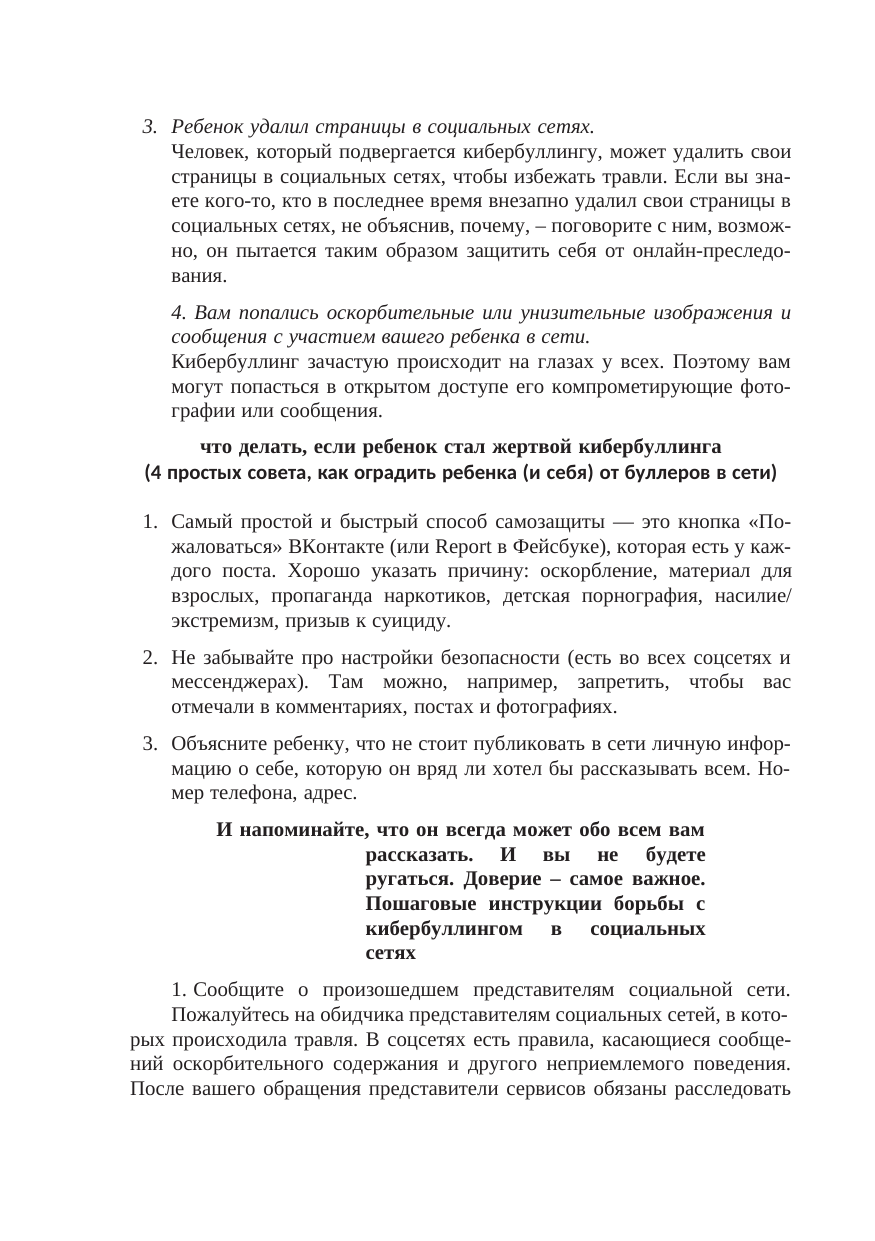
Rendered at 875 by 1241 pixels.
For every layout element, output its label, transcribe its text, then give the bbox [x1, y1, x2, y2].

list Не забывайте про настройки безопасности (есть во всех соцсетях и мессенджерах). Там можно, например, запретить, чтобы вас отмечали в комментариях, постах и фотографиях. [142, 644, 791, 718]
text что делать, если ребенок стал жертвой кибербуллинга [138, 434, 783, 458]
list Объясните ребенку, что не стоит публиковать в сети личную инфор- мацию о себе, которую он вряд ли хотел бы рассказывать всем. Но- мер телефона, адрес. [142, 731, 792, 804]
text (4 простых совета, как оградить ребенка (и себя) от буллеров в сети) [130, 459, 792, 484]
text Кибербуллинг зачастую происходит на глазах у всех. Поэтому вам могут попасться в открытом доступе его компрометирующие фото- графии или сообщения. [171, 349, 792, 422]
text Человек, который подвергается кибербуллингу, может удалить свои страницы в социальных сетях, чтобы избежать травли. Если вы зна- ете кого-то, кто в последнее время внезапно удалил свои страницы в социальных сетях, не объяснив, почему, – поговорите с ним, возмож- но, он пытается таким образом защитить себя от онлайн-преследо- вания. [171, 139, 792, 287]
list Самый простой и быстрый способ самозащиты — это кнопка «По- жаловаться» ВКонтакте (или Report в Фейсбуке), которая есть у каж- дого поста. Хорошо указать причину: оскорбление, материал для взрослых, пропаганда наркотиков, детская порнография, насилие/ экстремизм, призыв к суициду. [142, 509, 792, 632]
list Сообщите о произошедшем представителям социальной сети. Пожалуйтесь на обидчика представителям социальных сетей, в кото- [171, 977, 791, 1026]
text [130, 1026, 792, 1100]
text И напоминайте, что он всегда может обо всем вам рассказать. И вы не будете ругаться. Доверие – самое важное. Пошаговые инструкции борьбы с кибербуллингом в социальных сетях [216, 817, 706, 964]
list Вам попались оскорбительные или унизительные изображения и сообщения c участием вашего ребенка в сети. [171, 299, 792, 348]
list Ребенок удалил страницы в социальных сетях. [142, 114, 805, 138]
